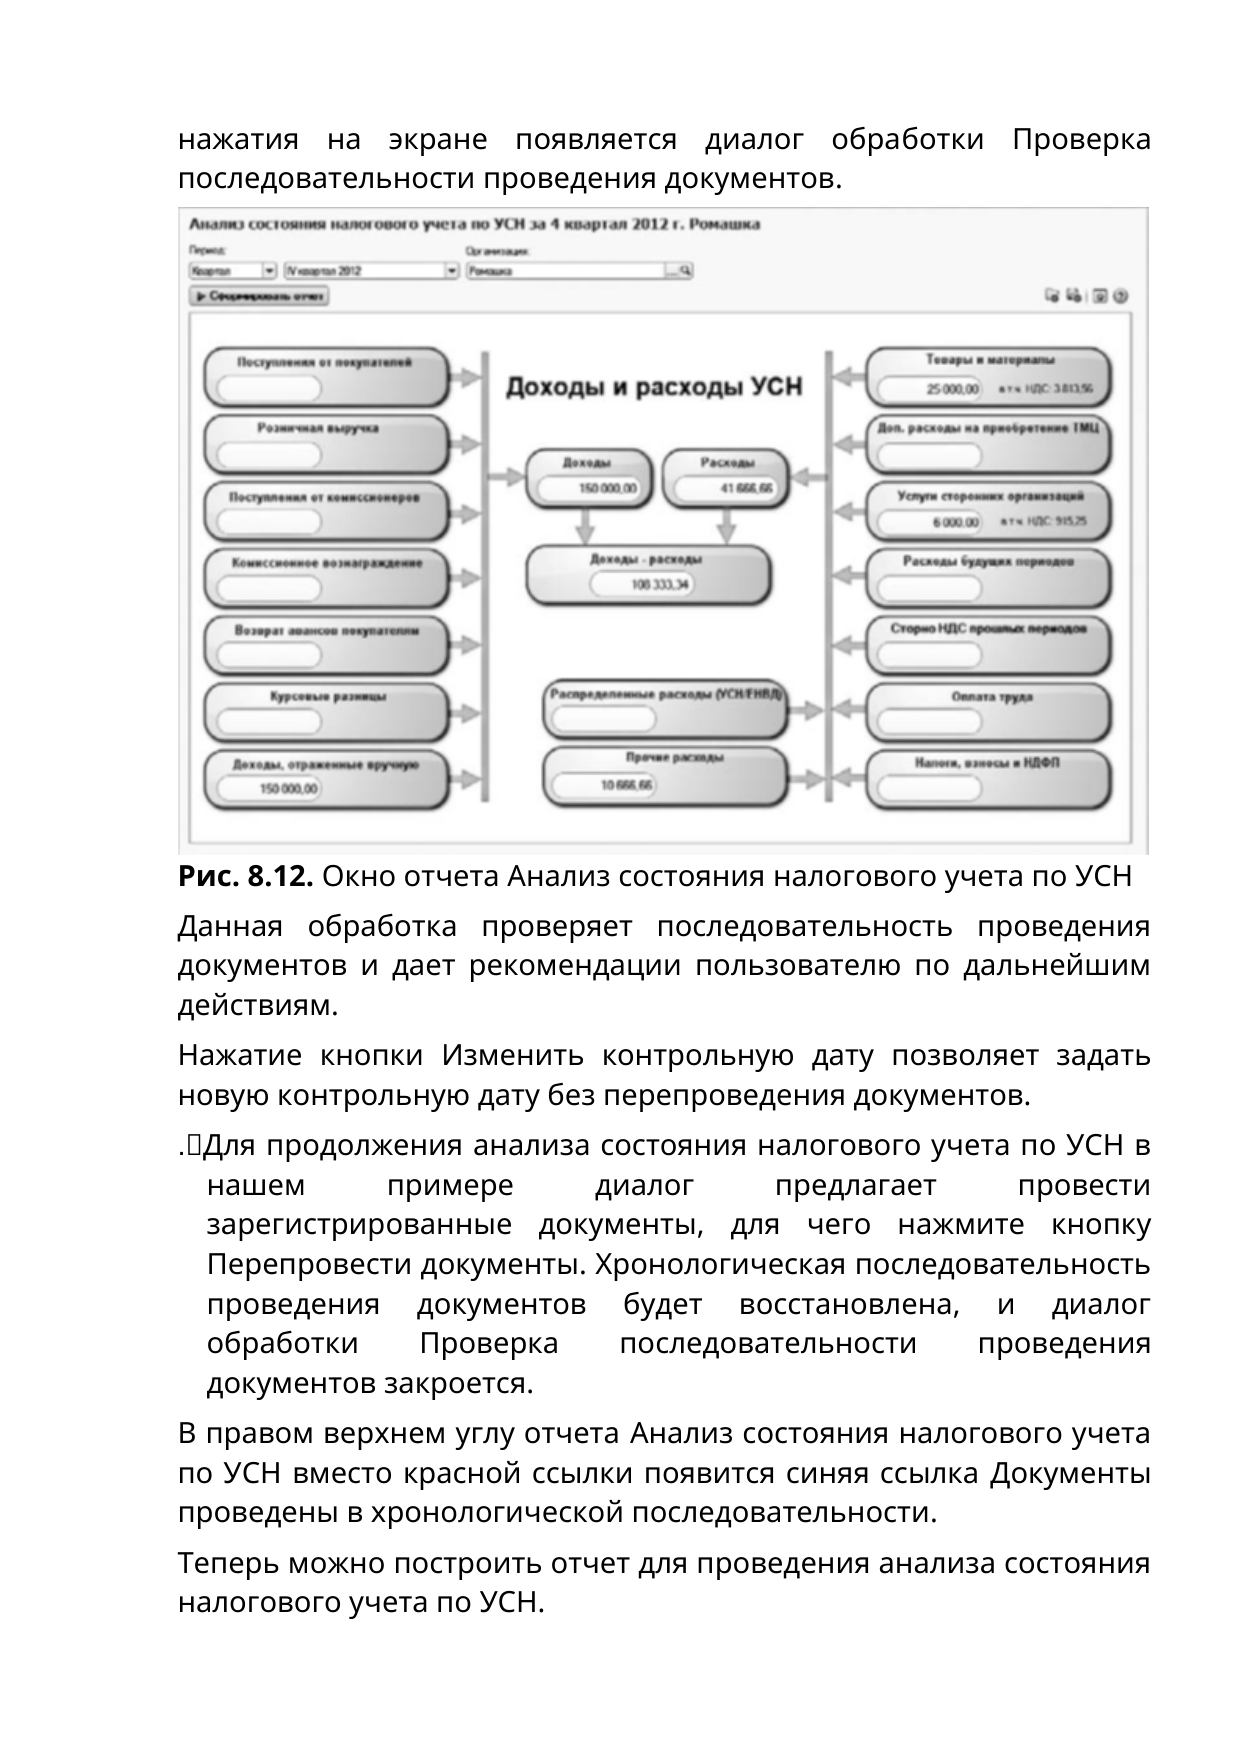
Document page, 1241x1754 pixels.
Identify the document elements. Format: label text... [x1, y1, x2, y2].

picture [177, 207, 1149, 855]
text Данная обработка проверяет последовательность проведения документов и дает рекомендации пользователю по дальнейшим действиям. [177, 905, 1152, 1024]
text .Для продолжения анализа состояния налогового учета по УСН в нашем примере диалог предлагает провести зарегистрированные документы, для чего нажмите кнопку Перепровести документы. Хронологическая последовательность проведения документов будет восстановлена, и диалог обработки Проверка последовательности проведения документов закроется. [177, 1124, 1152, 1402]
text Теперь можно построить отчет для проведения анализа состояния налогового учета по УСН. [177, 1542, 1152, 1621]
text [177, 118, 1152, 197]
text В правом верхнем углу отчета Анализ состояния налогового учета по УСН вместо красной ссылки появится синяя ссылка Документы проведены в хронологической последовательности. [177, 1412, 1152, 1531]
text Нажатие кнопки Изменить контрольную дату позволяет задать новую контрольную дату без перепроведения документов. [177, 1034, 1152, 1114]
